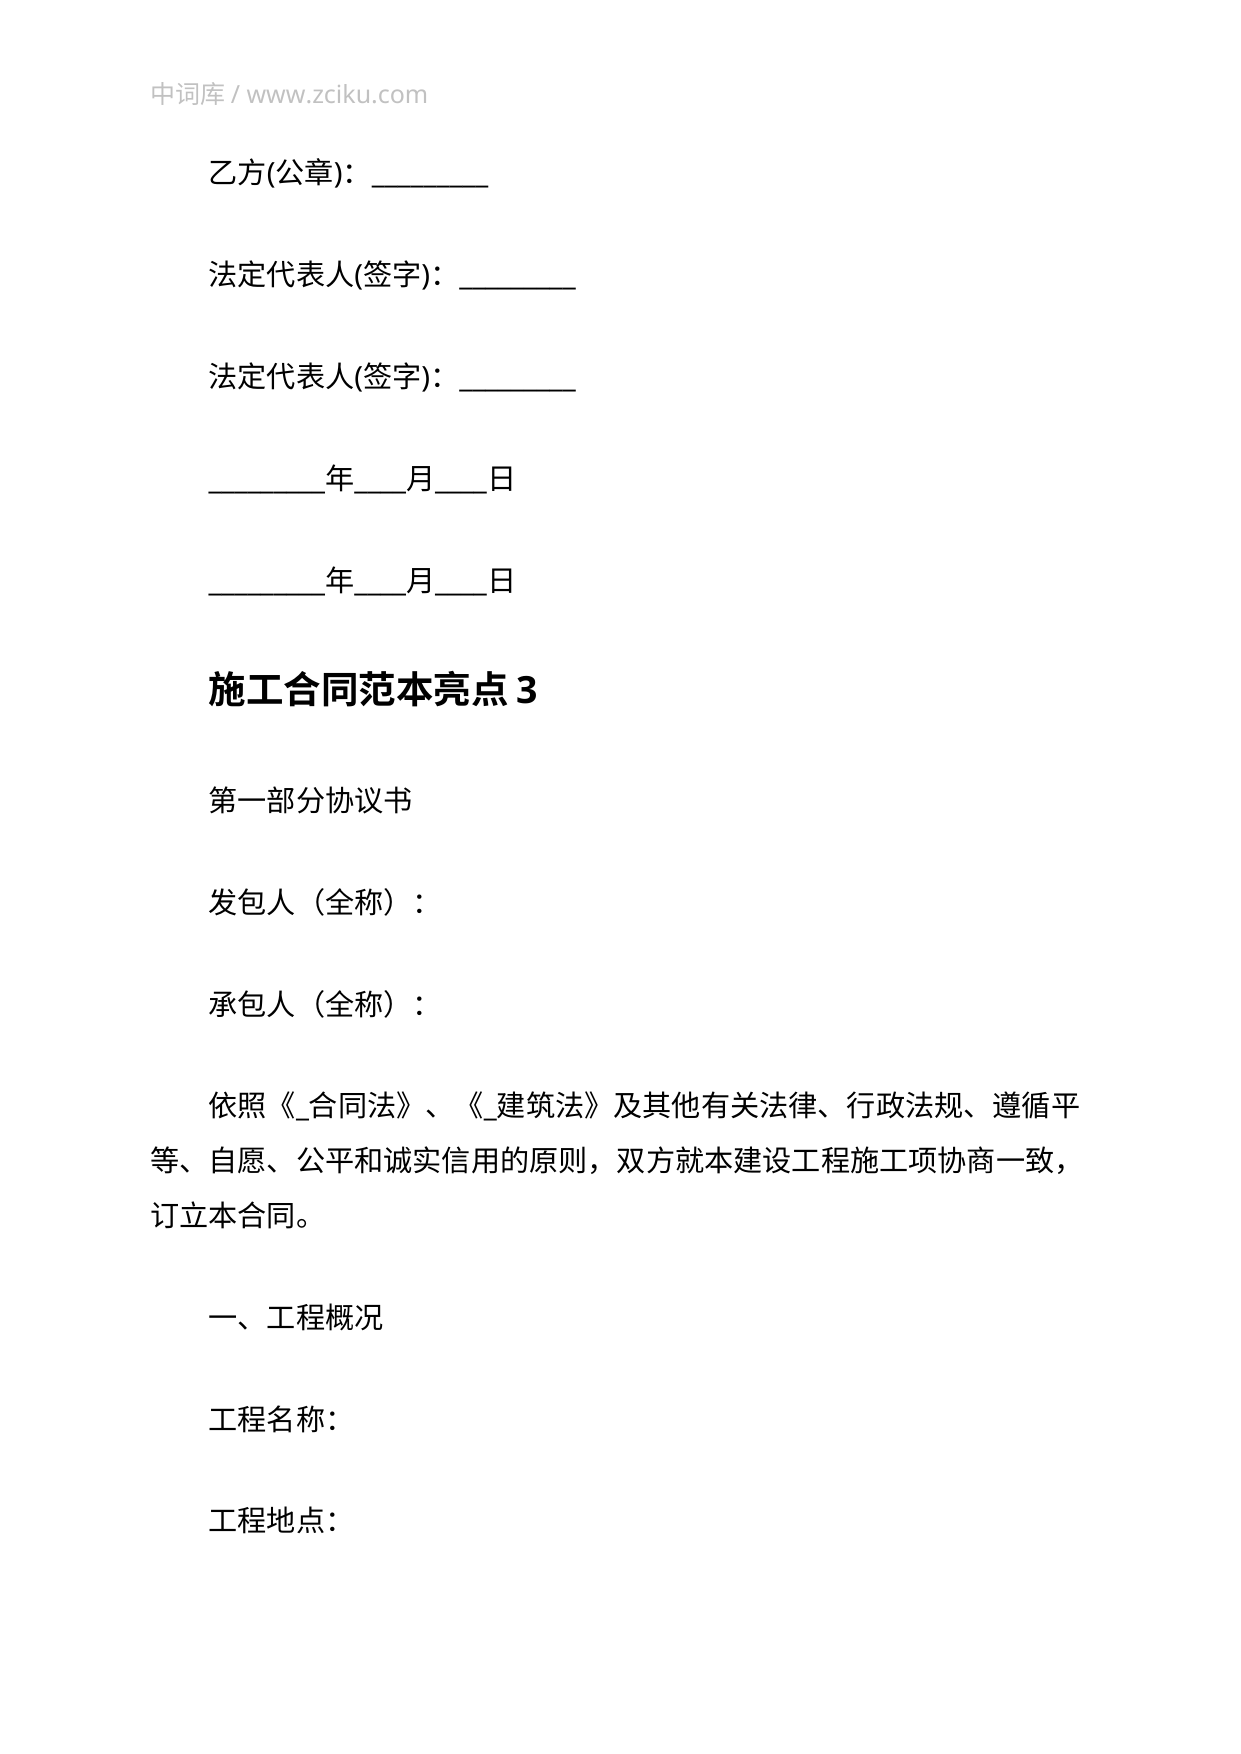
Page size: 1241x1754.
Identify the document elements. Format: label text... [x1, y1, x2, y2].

text 一、工程概况 [150, 1294, 1090, 1337]
text 工程地点： [150, 1498, 1090, 1540]
text 承包人（全称）： [150, 981, 1090, 1023]
text 第一部分协议书 [150, 777, 1090, 820]
text _________年____月____日 [150, 558, 1090, 600]
text _________年____月____日 [150, 456, 1090, 498]
text 法定代表人(签字)：_________ [150, 252, 1090, 294]
text 法定代表人(签字)：_________ [150, 354, 1090, 396]
text 施工合同范本亮点3 [150, 660, 1090, 714]
text 乙方(公章)：_________ [150, 150, 1090, 192]
text 发包人（全称）： [150, 879, 1090, 922]
text 工程名称： [150, 1396, 1090, 1438]
text 依照《_合同法》、《_建筑法》及其他有关法律、行政法规、遵循平等、自愿、公平和诚实信用的原则，双方就本建设工程施工项协商一致，订立本合同。 [150, 1083, 1090, 1235]
